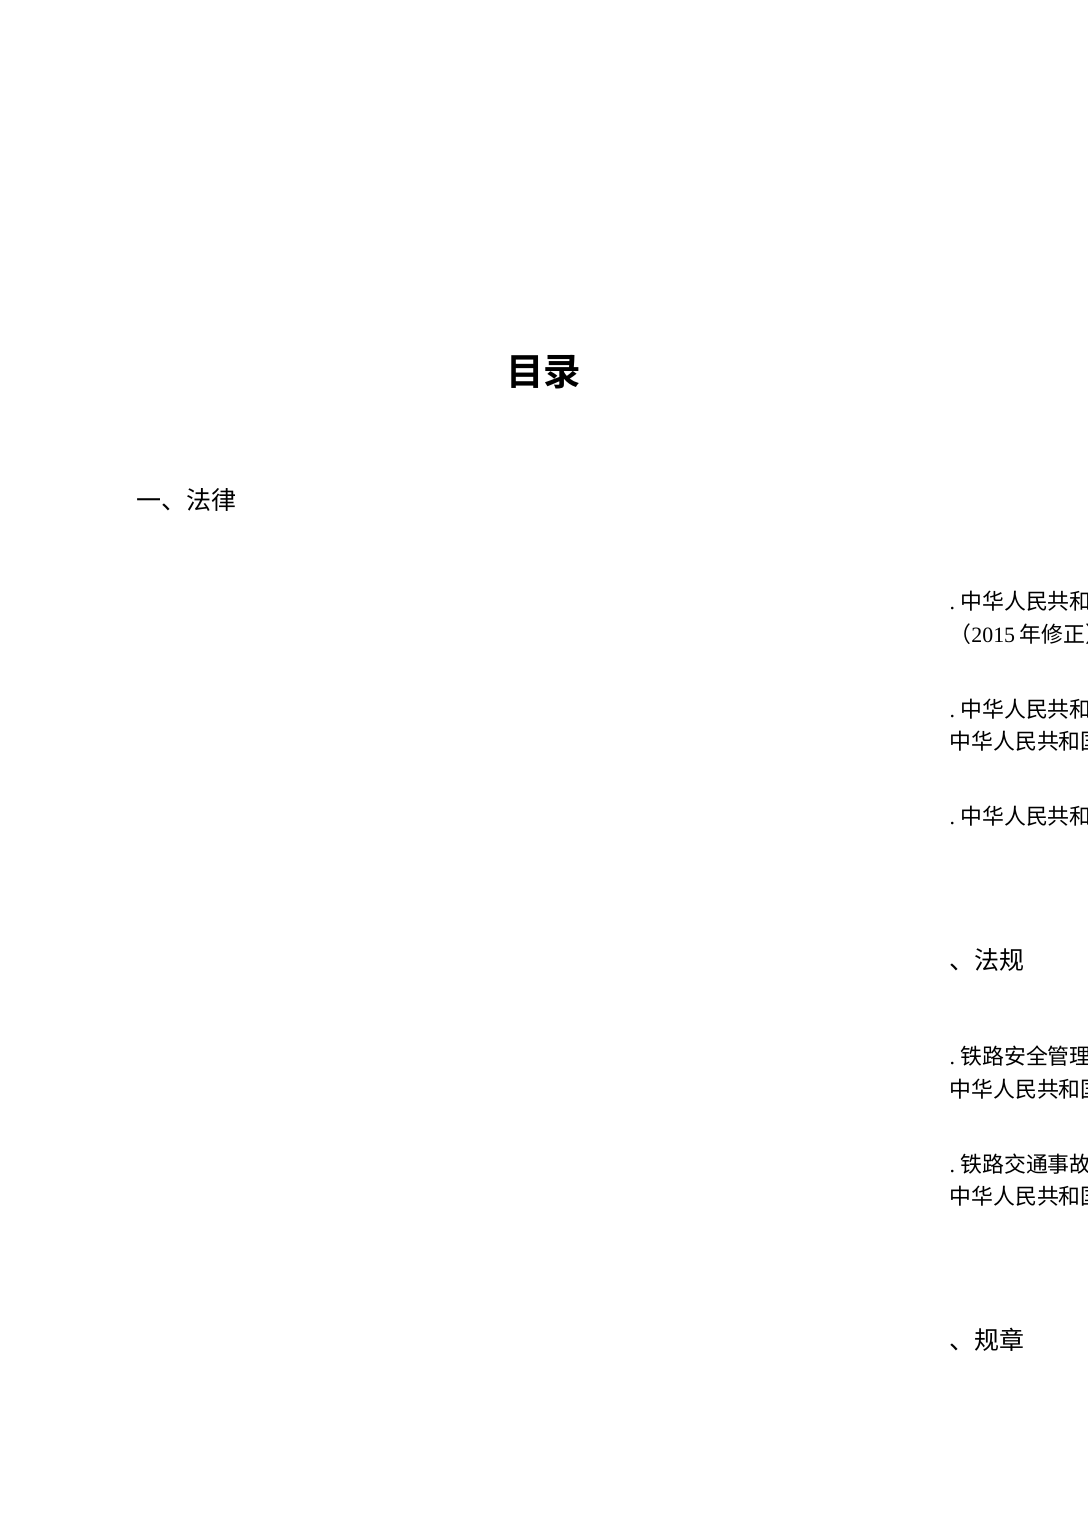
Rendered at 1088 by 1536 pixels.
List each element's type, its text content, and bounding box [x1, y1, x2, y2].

text 目录 [136, 336, 952, 401]
text 二、法规 [949, 861, 1088, 991]
text 1. 铁路安全管理条例 [949, 1006, 1088, 1071]
text 3. 中华人民共和国治安管理处罚法 28 [949, 766, 1088, 831]
text 1. 中华人民共和国铁路法 [949, 551, 1088, 616]
text 2. 铁路交通事故应急救援和调查处理条例 [949, 1114, 1088, 1179]
text 一、法律 [136, 466, 952, 531]
text 三、规章 [949, 1241, 1088, 1371]
text 2. 中华人民共和国安全生产法 [949, 659, 1088, 724]
